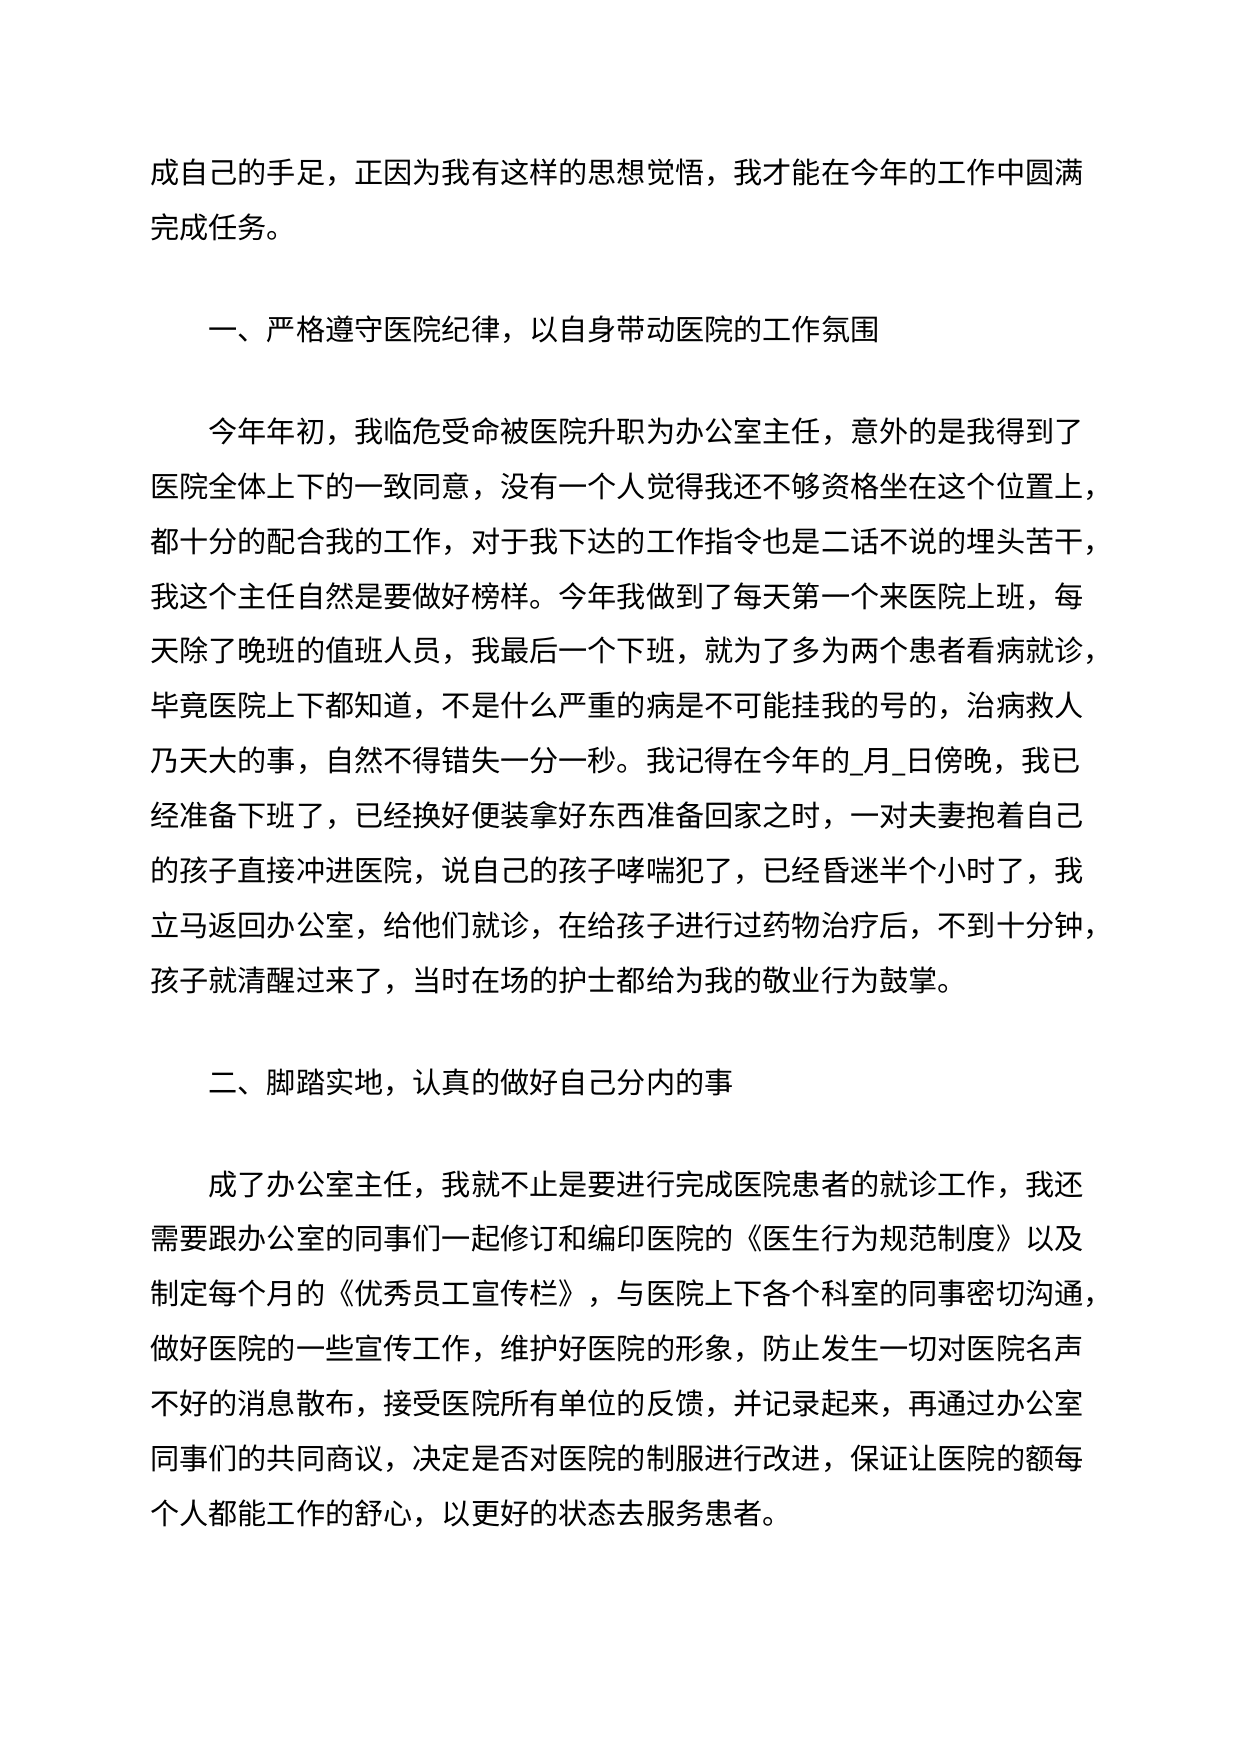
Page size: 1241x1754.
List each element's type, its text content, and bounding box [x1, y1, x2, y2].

text 一、严格遵守医院纪律，以自身带动医院的工作氛围 [150, 307, 1090, 349]
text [150, 150, 1090, 247]
text 二、脚踏实地，认真的做好自己分内的事 [150, 1059, 1090, 1102]
text 今年年初，我临危受命被医院升职为办公室主任，意外的是我得到了医院全体上下的一致同意，没有一个人觉得我还不够资格坐在这个位置上，都十分的配合我的工作，对于我下达的工作指令也是二话不说的埋头苦干，我这个主任自然是要做好榜样。今年我做到了每天第一个来医院上班，每天除了晚班的值班人员，我最后一个下班，就为了多为两个患者看病就诊，毕竟医院上下都知道，不是什么严重的病是不可能挂我的号的，治病救人乃天大的事，自然不得错失一分一秒。我记得在今年的_月_日傍晚，我已经准备下班了，已经换好便装拿好东西准备回家之时，一对夫妻抱着自己的孩子直接冲进医院，说自己的孩子哮喘犯了，已经昏迷半个小时了，我立马返回办公室，给他们就诊，在给孩子进行过药物治疗后，不到十分钟，孩子就清醒过来了，当时在场的护士都给为我的敬业行为鼓掌。 [150, 408, 1090, 1000]
text 成了办公室主任，我就不止是要进行完成医院患者的就诊工作，我还需要跟办公室的同事们一起修订和编印医院的《医生行为规范制度》以及制定每个月的《优秀员工宣传栏》，与医院上下各个科室的同事密切沟通，做好医院的一些宣传工作，维护好医院的形象，防止发生一切对医院名声不好的消息散布，接受医院所有单位的反馈，并记录起来，再通过办公室同事们的共同商议，决定是否对医院的制服进行改进，保证让医院的额每个人都能工作的舒心，以更好的状态去服务患者。 [150, 1161, 1090, 1533]
